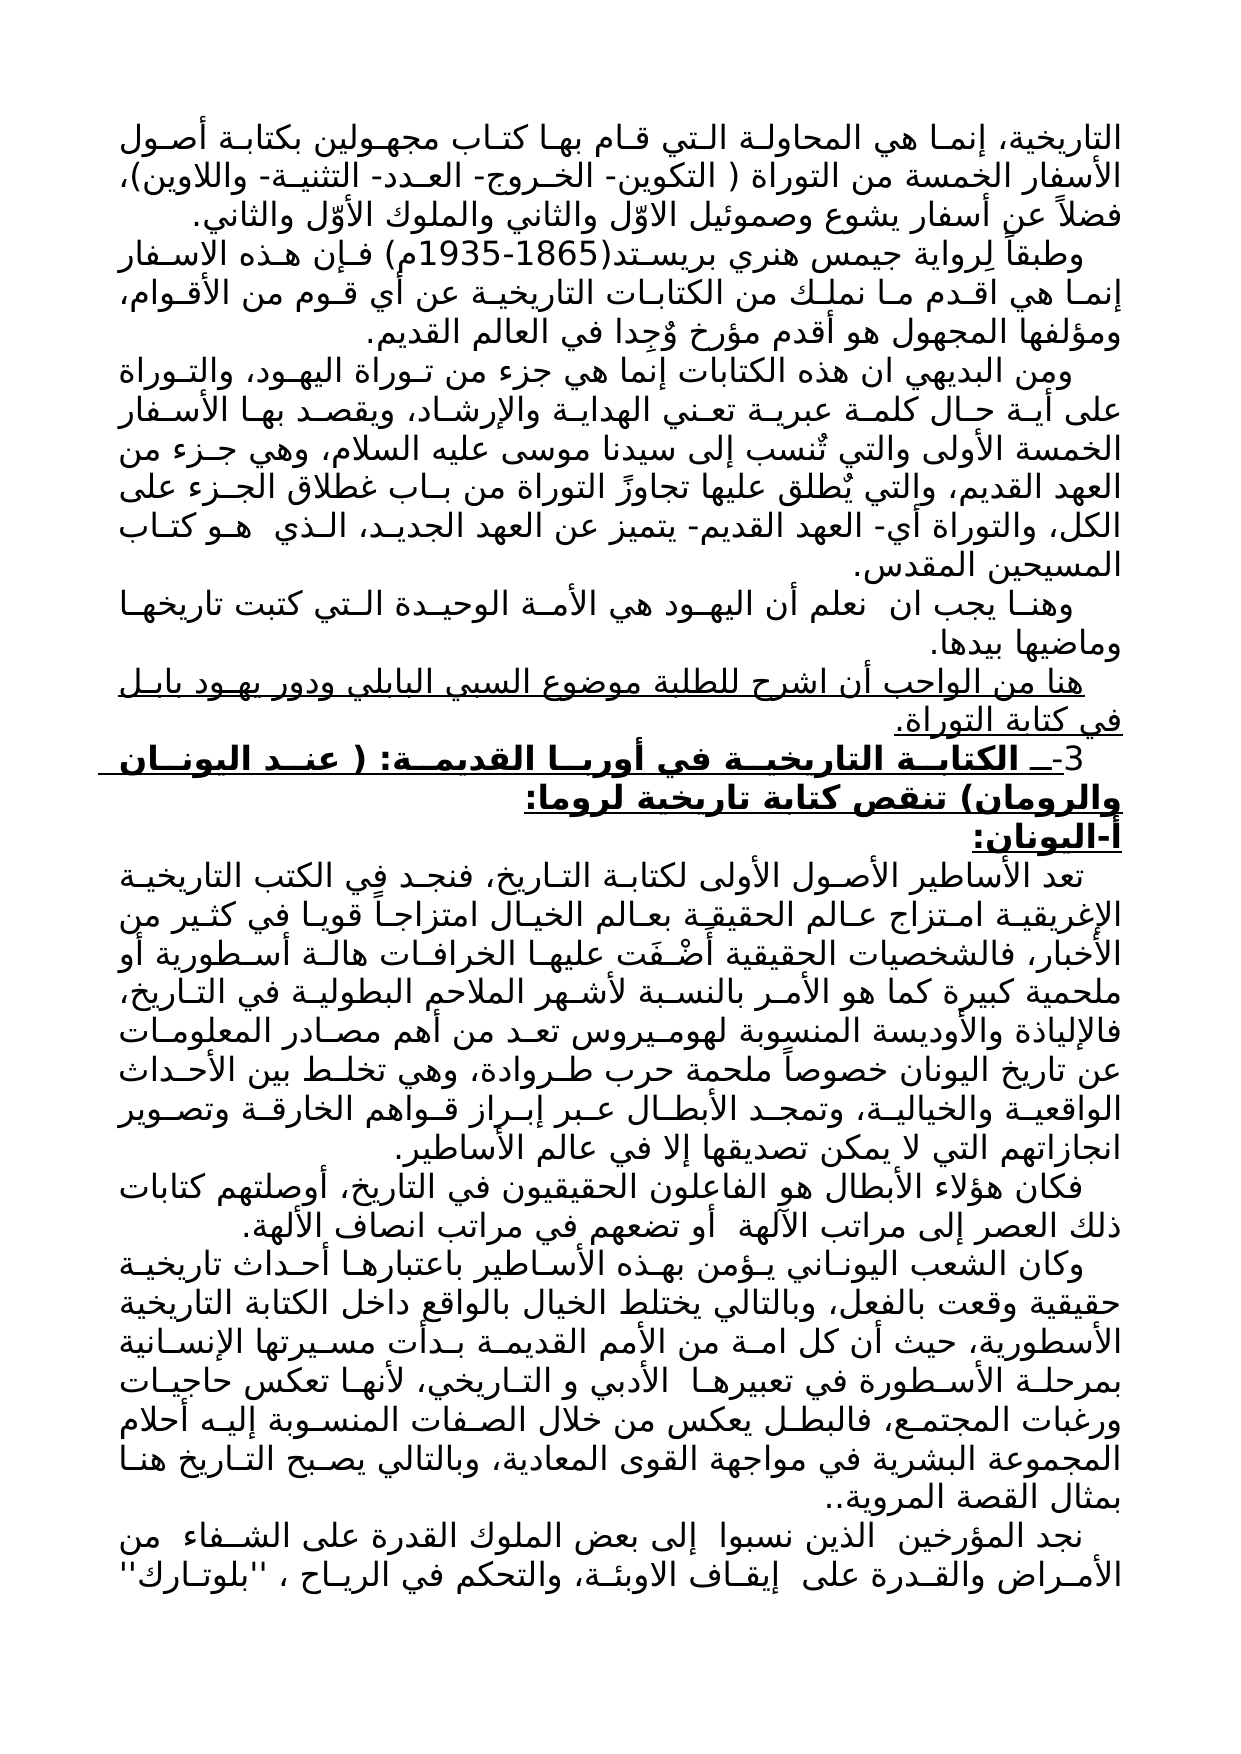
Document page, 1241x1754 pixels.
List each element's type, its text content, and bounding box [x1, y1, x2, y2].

text وطبقاً لِرواية جيمس هنري بريستد(1865-1935م) فإن هذه الاسفار إنما هي اقدم ما نملك من الكتابات التاريخية عن أي قوم من الأقوام، ومؤلفها المجهول هو أقدم مؤرخ وٌجِدا في العالم القديم. [118, 235, 1122, 351]
text 3- الكتابة التاريخية في أوربا القديمة: ( عند اليونان والرومان) تنقص كتابة تاريخية لروما: [118, 740, 1122, 817]
text وكان الشعب اليوناني يؤمن بهذه الأساطير باعتبارها أحداث تاريخية حقيقية وقعت بالفعل، وبالتالي يختلط الخيال بالواقع داخل الكتابة التاريخية الأسطورية، حيث أن كل امة من الأمم القديمة بدأت مسيرتها الإنسانية بمرحلة الأسطورة في تعبيرها الأدبي و التاريخي، لأنها تعكس حاجيات ورغبات المجتمع، فالبطل يعكس من خلال الصفات المنسوبة إليه أحلام المجموعة البشرية في مواجهة القوى المعادية، وبالتالي يصبح التاريخ هنا بمثال القصة المروية.. [118, 1245, 1122, 1517]
text وهنا يجب ان نعلم أن اليهود هي الأمة الوحيدة التي كتبت تاريخها وماضيها بيدها. [118, 584, 1122, 662]
text تعد الأساطير الأصول الأولى لكتابة التاريخ، فنجد في الكتب التاريخية الإغريقية امتزاج عالم الحقيقة بعالم الخيال امتزاجاً قويا في كثير من الأخبار، فالشخصيات الحقيقية أَضْفَت عليها الخرافات هالة أسطورية أو ملحمية كبيرة كما هو الأمر بالنسبة لأشهر الملاحم البطولية في التاريخ، فالإلياذة والأوديسة المنسوبة لهوميروس تعد من أهم مصادر المعلومات عن تاريخ اليونان خصوصاً ملحمة حرب طروادة، وهي تخلط بين الأحداث الواقعية والخيالية، وتمجد الأبطال عبر إبراز قواهم الخارقة وتصوير انجازاتهم التي لا يمكن تصديقها إلا في عالم الأساطير. [118, 856, 1122, 1167]
text ومن البديهي ان هذه الكتابات إنما هي جزء من توراة اليهود، والتوراة على أية حال كلمة عبرية تعني الهداية والإرشاد، ويقصد بها الأسفار الخمسة الأولى والتي تٌنسب إلى سيدنا موسى عليه السلام، وهي جزء من العهد القديم، والتي يٌطلق عليها تجاوزً التوراة من باب غطلاق الجزء على الكل، والتوراة أي- العهد القديم- يتميز عن العهد الجديد، الذي هو كتاب المسيحين المقدس. [118, 351, 1122, 584]
text هنا من الواحب أن اشرح للطلبة موضوع السبي البابلي ودور يهود بابل في كتابة التوراة. [118, 662, 1122, 740]
text أ-اليونان: [118, 817, 1122, 856]
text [118, 118, 1122, 235]
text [118, 1517, 1122, 1594]
text فكان هؤلاء الأبطال هو الفاعلون الحقيقيون في التاريخ، أوصلتهم كتابات ذلك العصر إلى مراتب الآلهة أو تضعهم في مراتب انصاف الألهة. [118, 1167, 1122, 1245]
